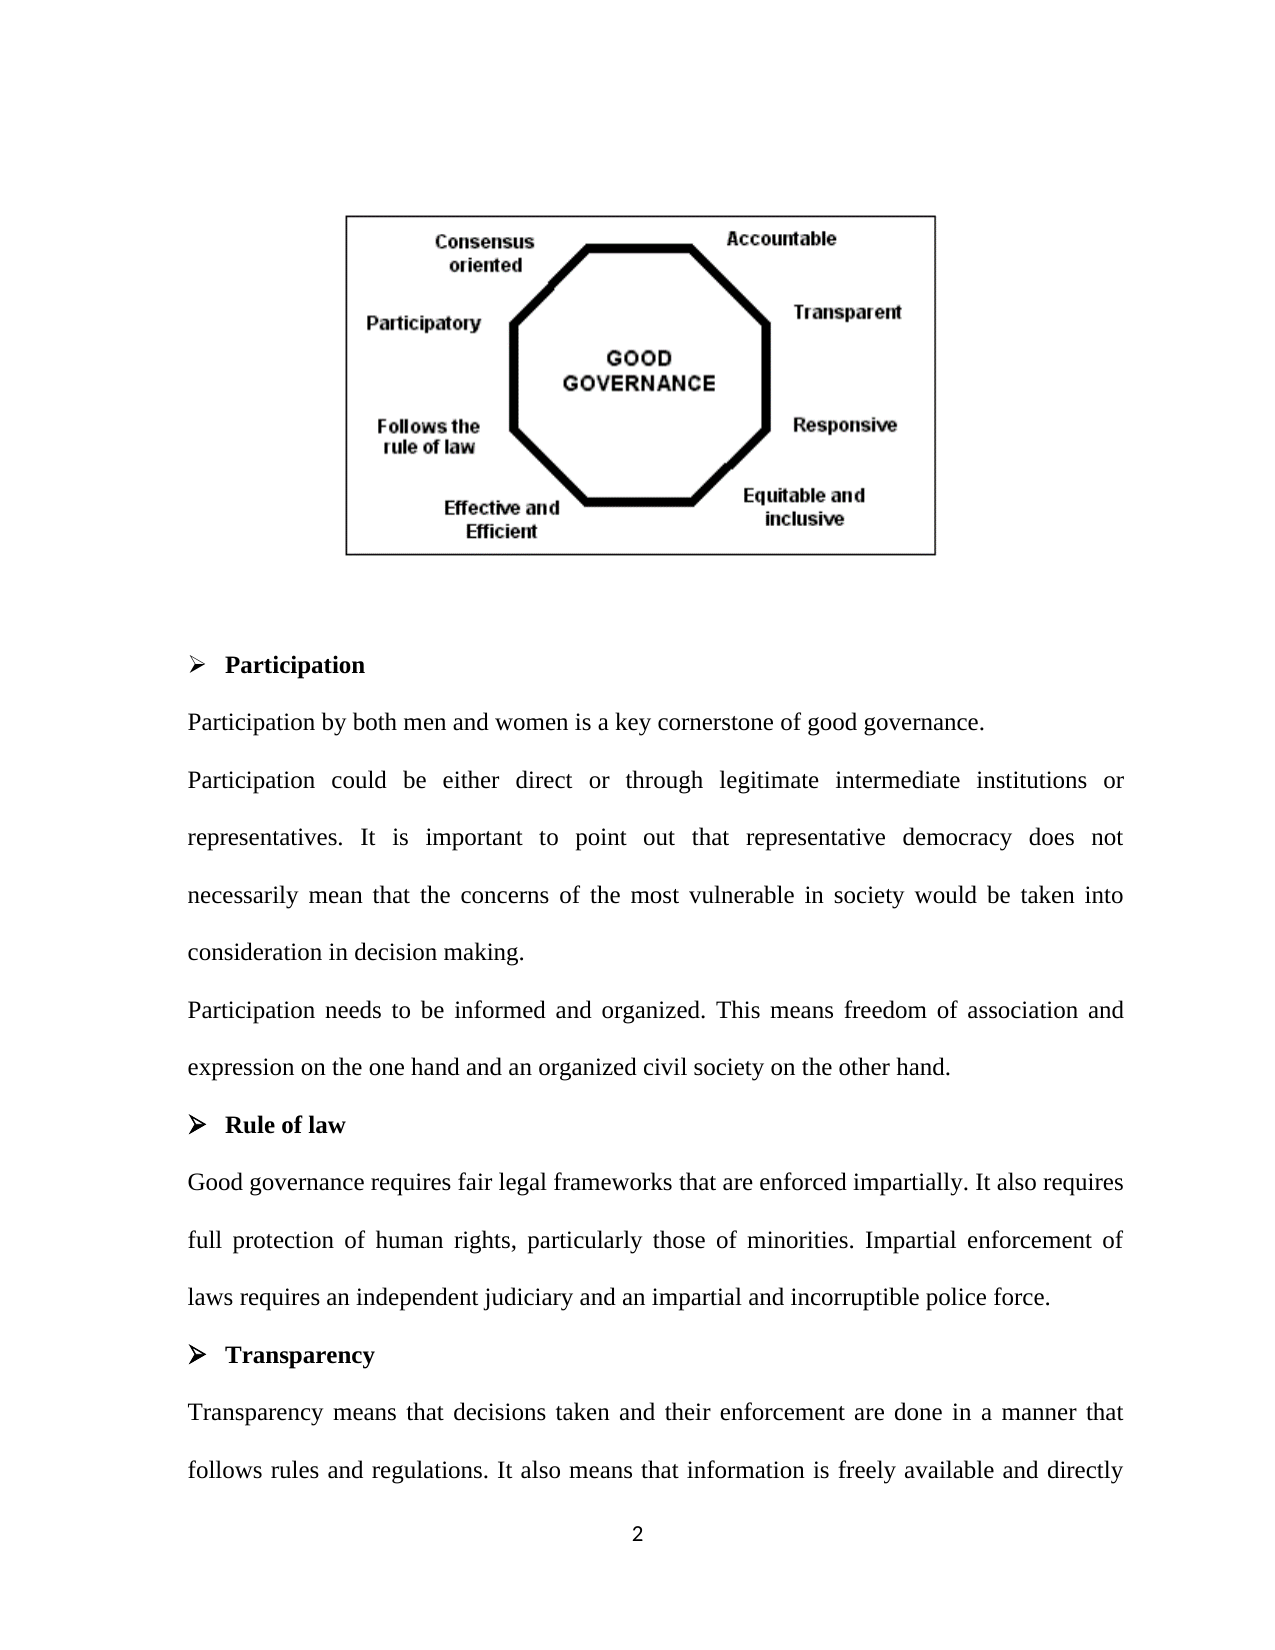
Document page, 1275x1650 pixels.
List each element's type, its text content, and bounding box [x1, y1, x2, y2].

picture [337, 207, 947, 565]
list Rule of law [187, 1110, 1125, 1139]
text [187, 1397, 1125, 1484]
text Participation could be either direct or through legitimate intermediate institutions or representatives. It is important to point out that representative democracy does not necessarily mean that the concerns of the most vulnerable in society would be taken into consideration in decision making. [187, 765, 1125, 966]
text Participation needs to be informed and organized. This means freedom of association and expression on the one hand and an organized civil society on the other hand. [187, 995, 1125, 1081]
list Transparency [187, 1340, 1125, 1369]
list Participation [187, 650, 1125, 679]
text Participation by both men and women is a key cornerstone of good governance. [150, 707, 1125, 736]
text Good governance requires fair legal frameworks that are enforced impartially. It also requires full protection of human rights, particularly those of minorities. Impartial enforcement of laws requires an independent judiciary and an impartial and incorruptible police force. [187, 1167, 1125, 1311]
